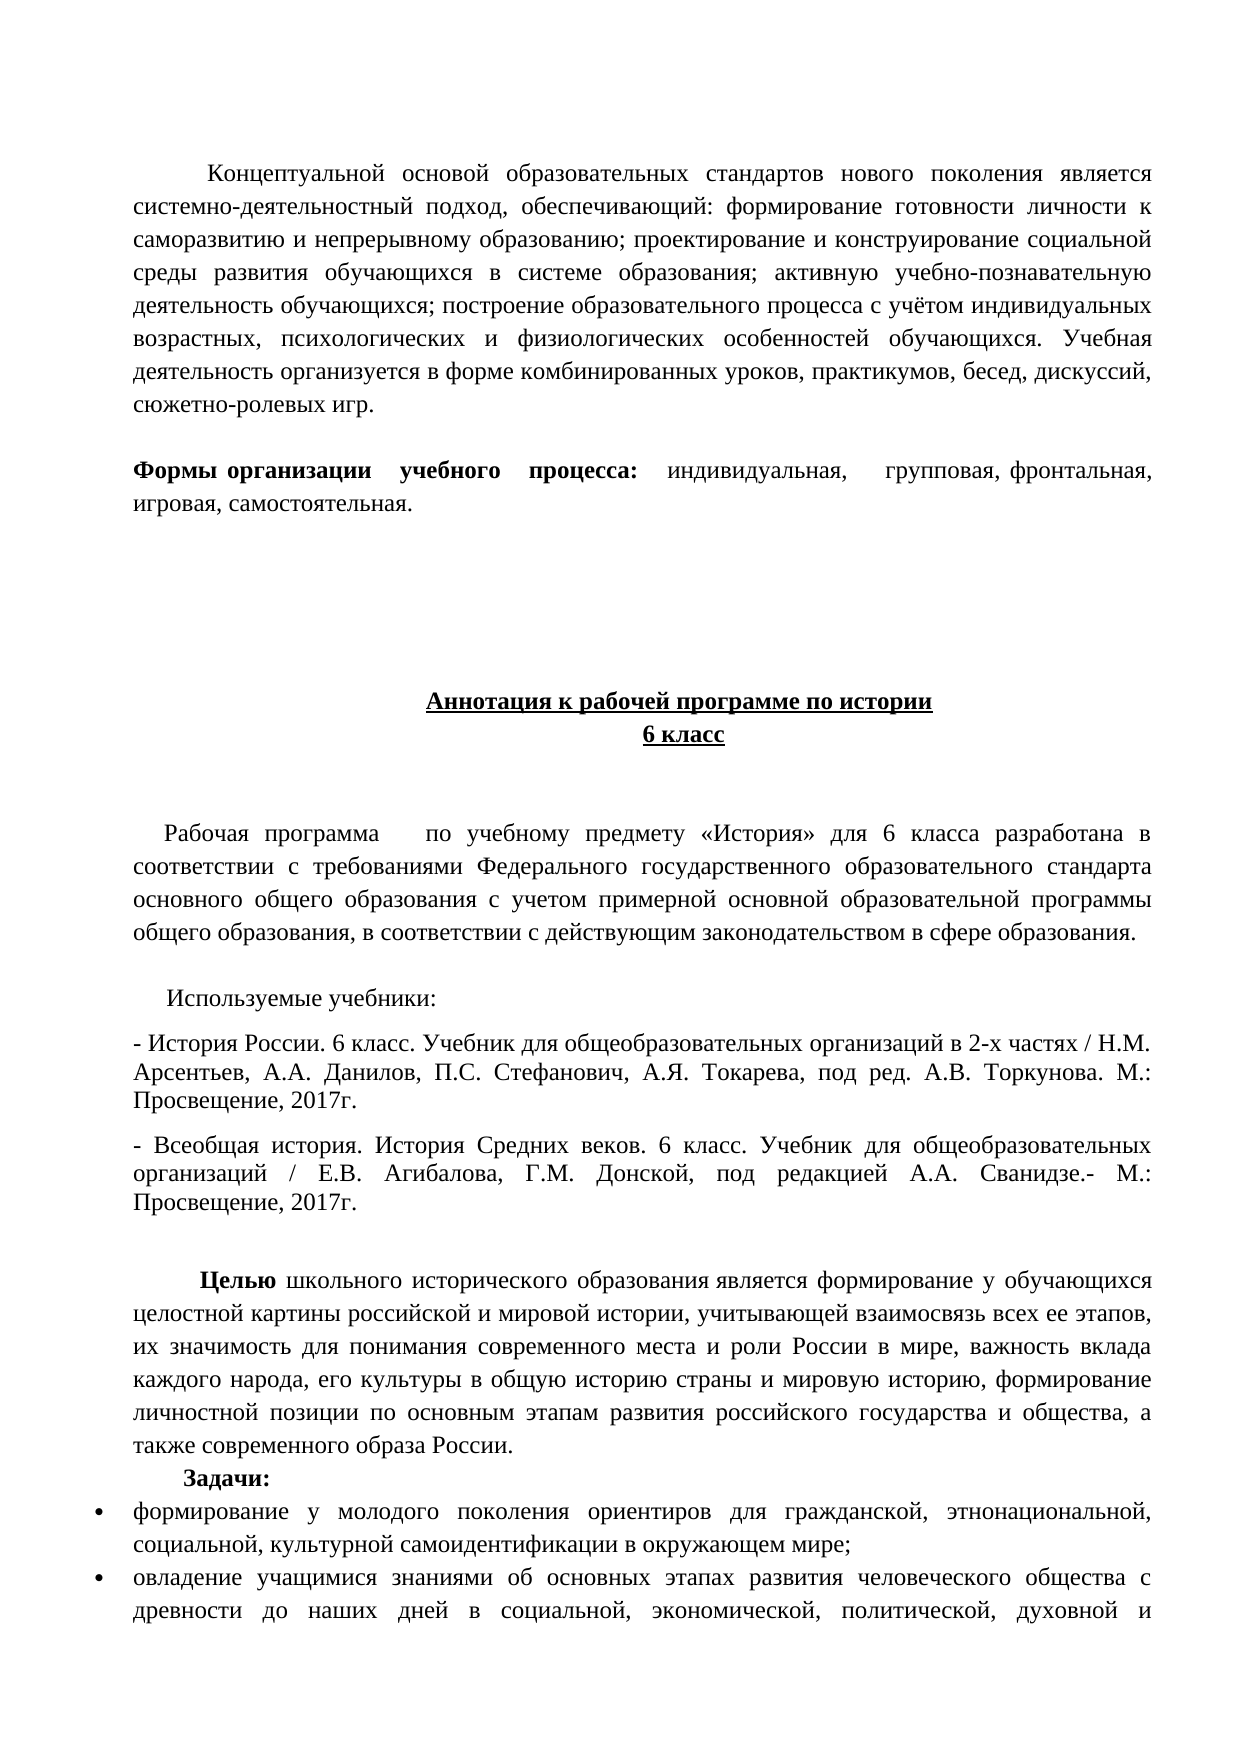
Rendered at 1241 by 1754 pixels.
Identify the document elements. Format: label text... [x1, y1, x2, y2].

text Задачи: [133, 1463, 1153, 1492]
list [95, 1562, 1153, 1624]
text Целью школьного исторического образования является формирование у обучающихся целостной картины российской и мировой истории, учитывающей взаимосвязь всех ее этапов, их значимость для понимания современного места и роли России в мире, важность вклада каждого народа, его культуры в общую историю страны и мировую историю, формирование личностной позиции по основным этапам развития российского государства и общества, а также современного образа России. [133, 1265, 1153, 1458]
text - История России. 6 класс. Учебник для общеобразовательных организаций в 2-х частях / Н.М. Арсентьев, А.А. Данилов, П.С. Стефанович, А.Я. Токарева, под ред. А.В. Торкунова. М.: Просвещение, 2017г. [133, 1028, 1153, 1114]
text - Всеобщая история. История Средних веков. 6 класс. Учебник для общеобразовательных организаций / Е.В. Агибалова, Г.М. Донской, под редакцией А.А. Сванидзе.- М.: Просвещение, 2017г. [133, 1130, 1153, 1216]
text Используемые учебники: [133, 983, 1153, 1012]
text Формы организации учебного процесса: индивидуальная, групповая, фронтальная, игровая, самостоятельная. [133, 455, 1153, 517]
text Концептуальной основой образовательных стандартов нового поколения является системно-деятельностный подход, обеспечивающий: формирование готовности личности к саморазвитию и непрерывному образованию; проектирование и конструирование социальной среды развития обучающихся в системе образования; активную учебно-познавательную деятельность обучающихся; построение образовательного процесса с учётом индивидуальных возрастных, психологических и физиологических особенностей обучающихся. Учебная деятельность организуется в форме комбинированных уроков, практикумов, бесед, дискуссий, сюжетно-ролевых игр. [133, 158, 1153, 418]
text Рабочая программа по учебному предмету «История» для 6 класса разработана в соответствии с требованиями Федерального государственного образовательного стандарта основного общего образования с учетом примерной основной образовательной программы общего образования, в соответствии с действующим законодательством в сфере образования. [133, 818, 1153, 946]
text 6 класс [214, 719, 1153, 748]
list формирование у молодого поколения ориентиров для гражданской, этнонациональной, социальной, культурной самоидентификации в окружающем мире; [95, 1496, 1153, 1558]
text Аннотация к рабочей программе по истории [357, 686, 1001, 715]
